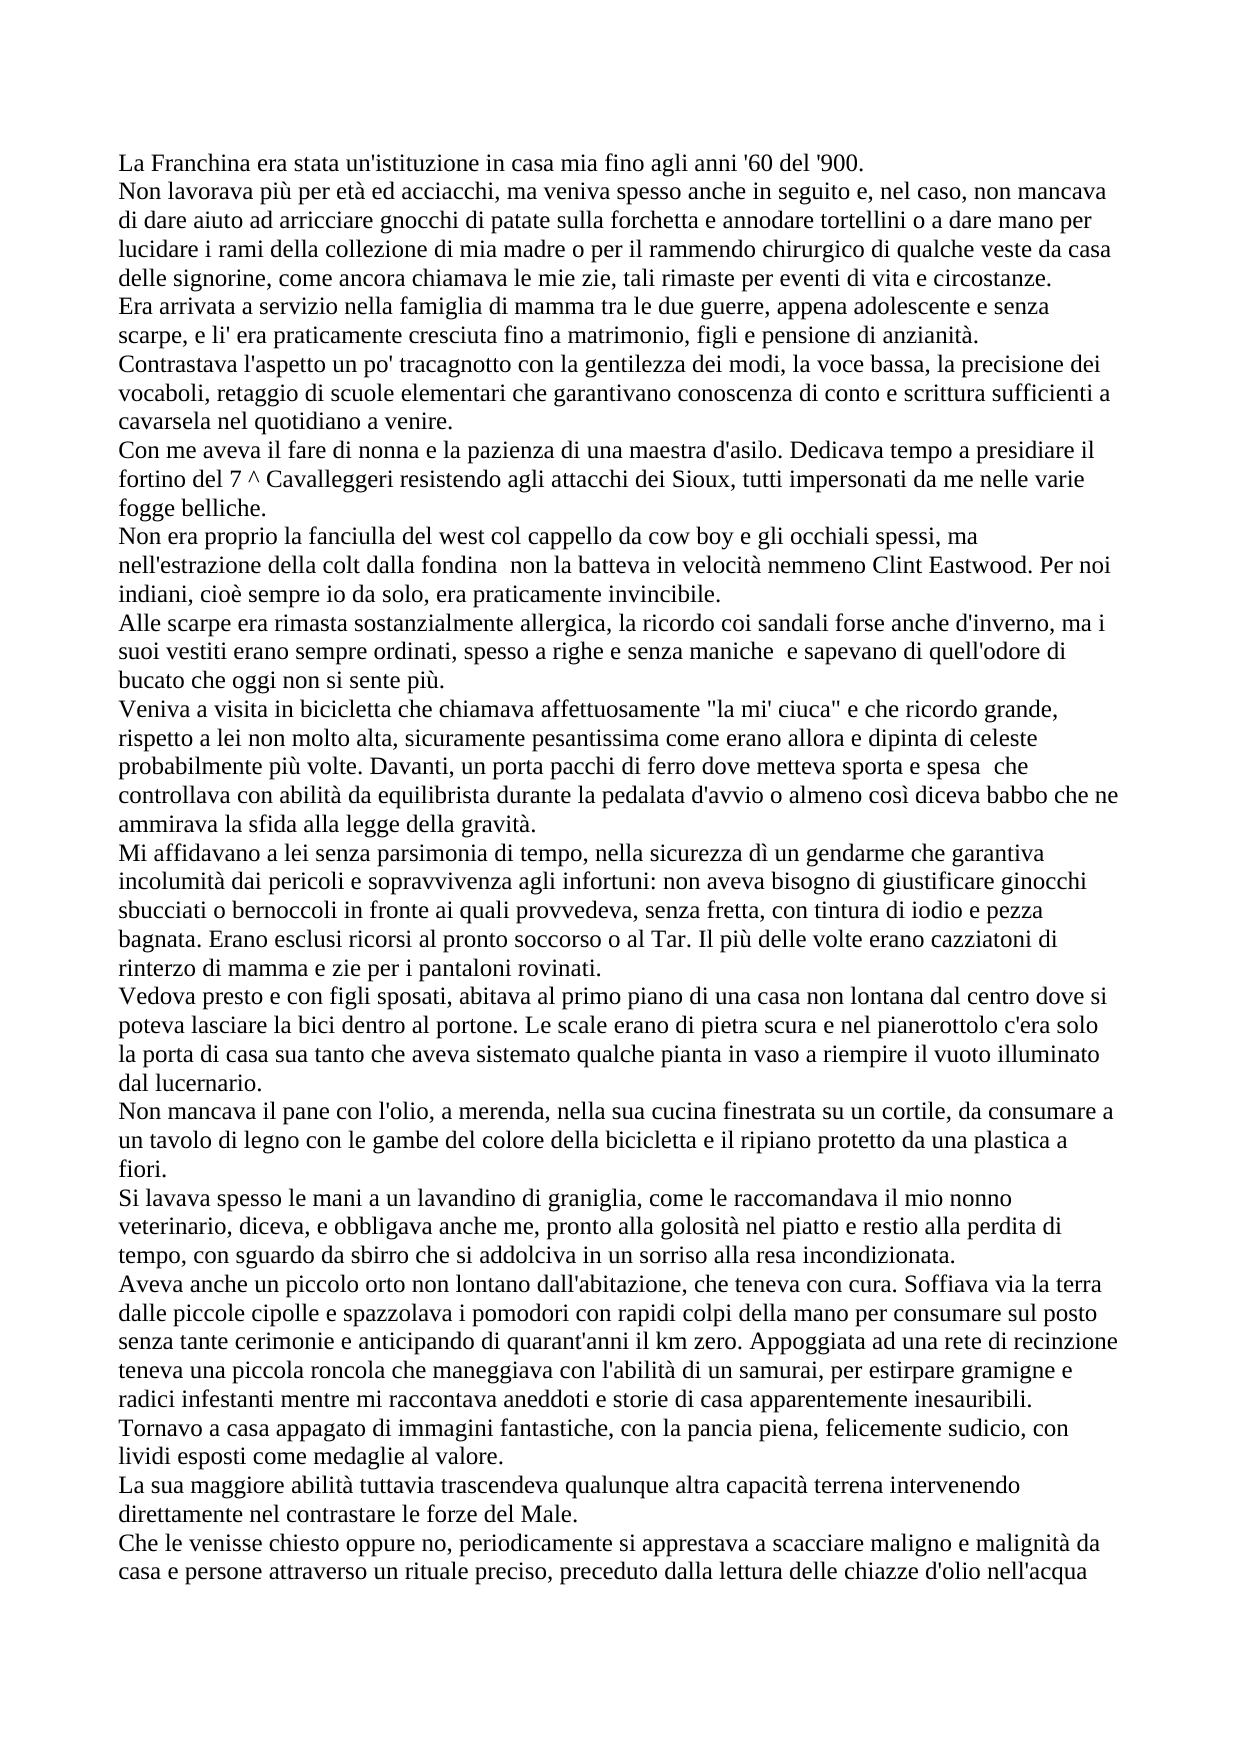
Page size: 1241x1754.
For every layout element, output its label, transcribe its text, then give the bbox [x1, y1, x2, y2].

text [118, 1528, 1122, 1585]
text Non era proprio la fanciulla del west col cappello da cow boy e gli occhiali spessi, ma nell'estrazione della colt dalla fondina non la batteva in velocità nemmeno Clint Eastwood. Per noi indiani, cioè sempre io da solo, era praticamente invincibile. [118, 521, 1122, 608]
text Mi affidavano a lei senza parsimonia di tempo, nella sicurezza dì un gendarme che garantiva incolumità dai pericoli e sopravvivenza agli infortuni: non aveva bisogno di giustificare ginocchi sbucciati o bernoccoli in fronte ai quali provvedeva, senza fretta, con tintura di iodio e pezza bagnata. Erano esclusi ricorsi al pronto soccorso o al Tar. Il più delle volte erano cazziatoni di rinterzo di mamma e zie per i pantaloni rovinati. [118, 838, 1122, 981]
text Si lavava spesso le mani a un lavandino di graniglia, come le raccomandava il mio nonno veterinario, diceva, e obbligava anche me, pronto alla golosità nel piatto e restio alla perdita di tempo, con sguardo da sbirro che si addolciva in un sorriso alla resa incondizionata. [118, 1183, 1122, 1269]
text Veniva a visita in bicicletta che chiamava affettuosamente "la mi' ciuca" e che ricordo grande, rispetto a lei non molto alta, sicuramente pesantissima come erano allora e dipinta di celeste probabilmente più volte. Davanti, un porta pacchi di ferro dove metteva sporta e spesa che controllava con abilità da equilibrista durante la pedalata d'avvio o almeno così diceva babbo che ne ammirava la sfida alla legge della gravità. [118, 694, 1122, 838]
text La sua maggiore abilità tuttavia trascendeva qualunque altra capacità terrena intervenendo direttamente nel contrastare le forze del Male. [118, 1470, 1122, 1528]
text Alle scarpe era rimasta sostanzialmente allergica, la ricordo coi sandali forse anche d'inverno, ma i suoi vestiti erano sempre ordinati, spesso a righe e senza maniche e sapevano di quell'odore di bucato che oggi non si sente più. [118, 608, 1122, 694]
text Aveva anche un piccolo orto non lontano dall'abitazione, che teneva con cura. Soffiava via la terra dalle piccole cipolle e spazzolava i pomodori con rapidi colpi della mano per consumare sul posto senza tante cerimonie e anticipando di quarant'anni il km zero. Appoggiata ad una rete di recinzione teneva una piccola roncola che maneggiava con l'abilità di un samurai, per estirpare gramigne e radici infestanti mentre mi raccontava aneddoti e storie di casa apparentemente inesauribili. [118, 1269, 1122, 1413]
text Non mancava il pane con l'olio, a merenda, nella sua cucina finestrata su un cortile, da consumare a un tavolo di legno con le gambe del colore della bicicletta e il ripiano protetto da una plastica a fiori. [118, 1096, 1122, 1183]
text Non lavorava più per età ed acciacchi, ma veniva spesso anche in seguito e, nel caso, non mancava di dare aiuto ad arricciare gnocchi di patate sulla forchetta e annodare tortellini o a dare mano per lucidare i rami della collezione di mia madre o per il rammendo chirurgico di qualche veste da casa delle signorine, come ancora chiamava le mie zie, tali rimaste per eventi di vita e circostanze. [118, 176, 1122, 291]
text La Franchina era stata un'istituzione in casa mia fino agli anni '60 del '900. [118, 148, 1122, 176]
text Contrastava l'aspetto un po' tracagnotto con la gentilezza dei modi, la voce bassa, la precisione dei vocaboli, retaggio di scuole elementari che garantivano conoscenza di conto e scrittura sufficienti a cavarsela nel quotidiano a venire. [118, 349, 1122, 435]
text Era arrivata a servizio nella famiglia di mamma tra le due guerre, appena adolescente e senza scarpe, e li' era praticamente cresciuta fino a matrimonio, figli e pensione di anzianità. [118, 291, 1122, 349]
text Vedova presto e con figli sposati, abitava al primo piano di una casa non lontana dal centro dove si poteva lasciare la bici dentro al portone. Le scale erano di pietra scura e nel pianerottolo c'era solo la porta di casa sua tanto che aveva sistemato qualche pianta in vaso a riempire il vuoto illuminato dal lucernario. [118, 981, 1122, 1096]
text Tornavo a casa appagato di immagini fantastiche, con la pancia piena, felicemente sudicio, con lividi esposti come medaglie al valore. [118, 1413, 1122, 1470]
text Con me aveva il fare di nonna e la pazienza di una maestra d'asilo. Dedicava tempo a presidiare il fortino del 7 ^ Cavalleggeri resistendo agli attacchi dei Sioux, tutti impersonati da me nelle varie fogge belliche. [118, 435, 1122, 521]
